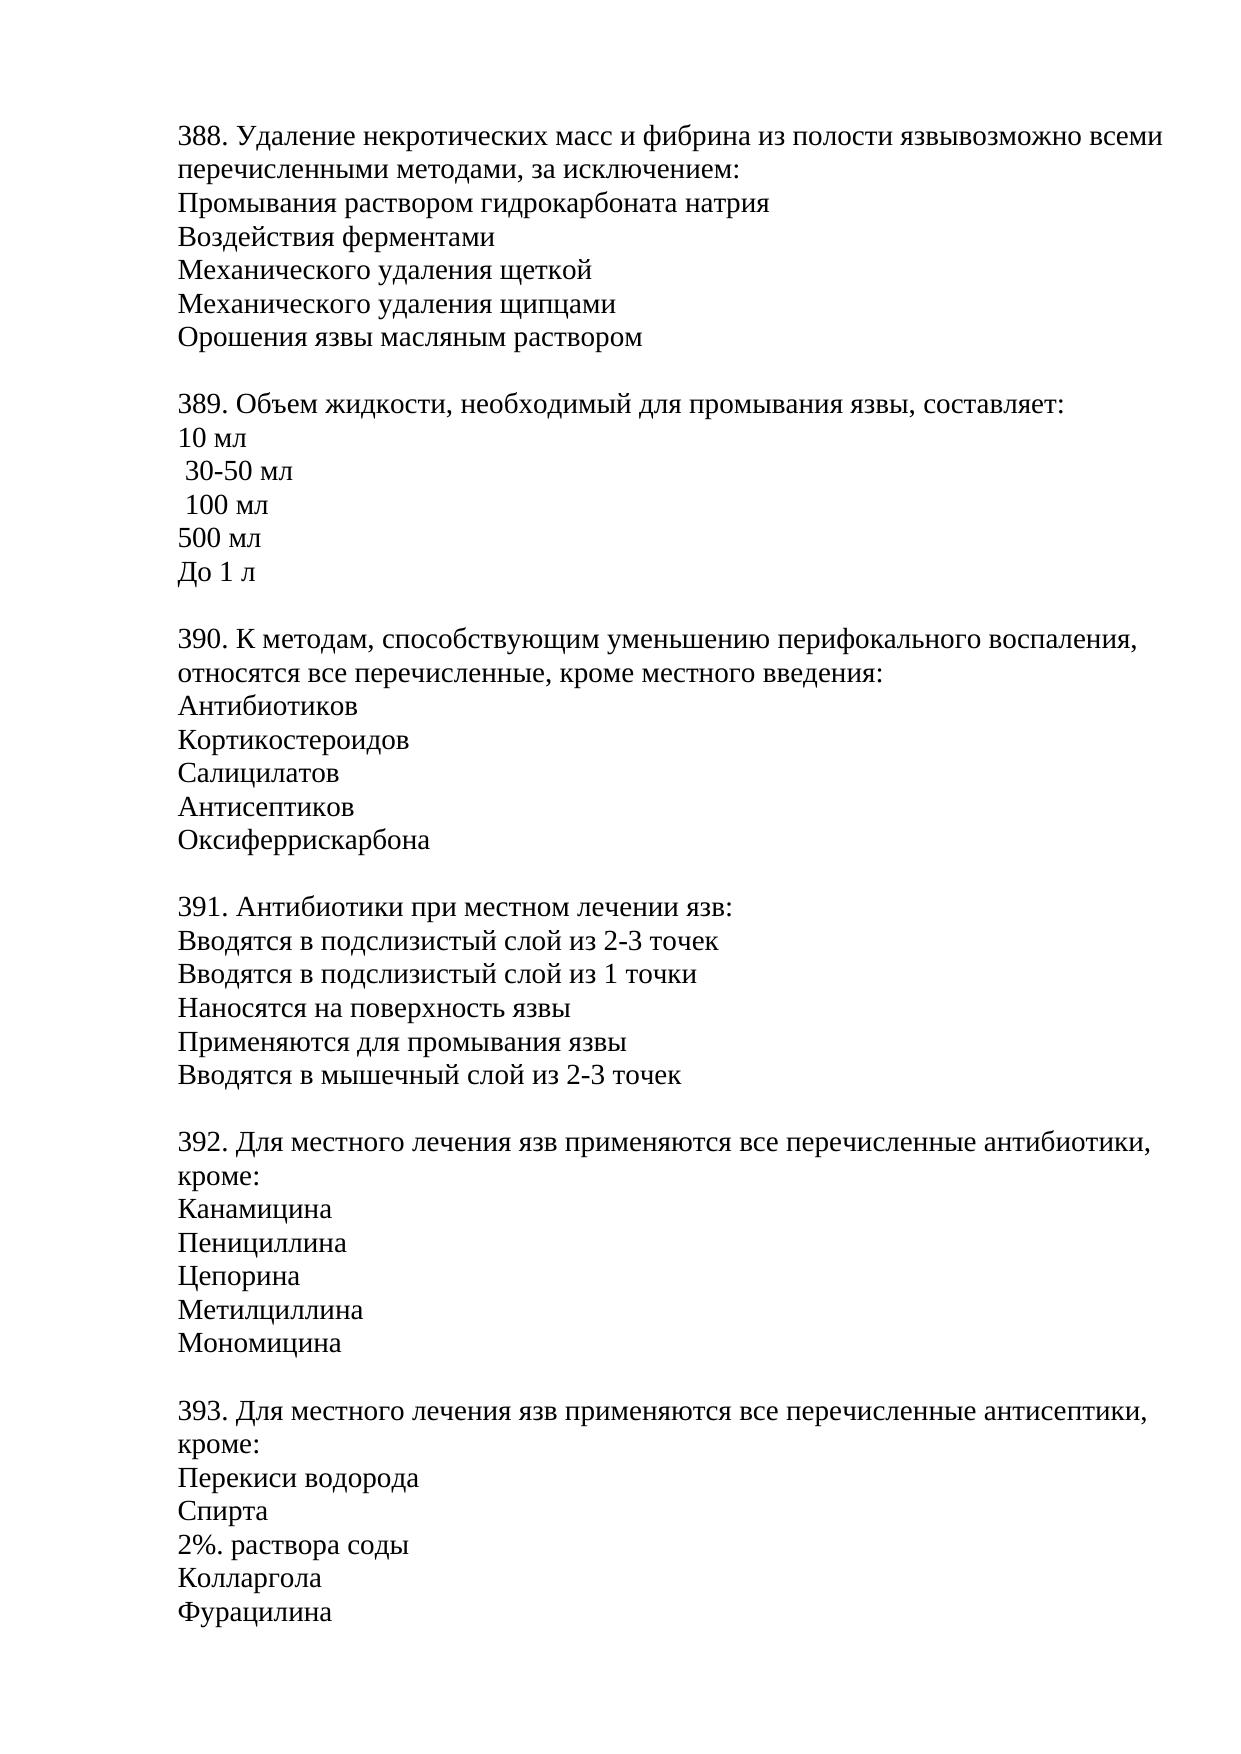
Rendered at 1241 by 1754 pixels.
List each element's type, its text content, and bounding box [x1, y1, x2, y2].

text 2%. раствора соды [177, 1527, 1181, 1560]
text Антибиотиков [177, 688, 1181, 722]
text Пенициллина [177, 1225, 1181, 1258]
text Спирта [177, 1493, 1181, 1527]
text Наносятся на поверхность язвы [177, 990, 1181, 1024]
text Фурацилина [177, 1594, 1181, 1627]
text Орошения язвы масляным раствором [177, 319, 1181, 353]
text 393. Для местного лечения язв применяются все перечисленные антисептики, кроме: [177, 1393, 1181, 1460]
text Применяются для промывания язвы [177, 1024, 1181, 1057]
text 390. К методам, способствующим уменьшению перифокального воспаления, относятся все перечисленные, кроме местного введения: [177, 621, 1181, 688]
text Мономицина [177, 1326, 1181, 1359]
text До 1 л [177, 554, 1181, 588]
text 392. Для местного лечения язв применяются все перечисленные антибиотики, кроме: [177, 1124, 1181, 1191]
text 388. Удаление некротических масс и фибрина из полости язвывозможно всеми перечисленными методами, за исключением: [177, 118, 1181, 185]
text Метилциллина [177, 1292, 1181, 1326]
text Вводятся в подслизистый слой из 1 точки [177, 957, 1181, 990]
text Воздействия ферментами [177, 219, 1181, 252]
text Канамицина [177, 1191, 1181, 1225]
text 389. Объем жидкости, необходимый для промывания язвы, составляет: [177, 386, 1181, 420]
text Оксиферрискарбона [177, 822, 1181, 856]
text 500 мл [177, 521, 1181, 554]
text Промывания раствором гидрокарбоната натрия [177, 185, 1181, 219]
text 30-50 мл [177, 453, 1181, 487]
text Антисептиков [177, 789, 1181, 822]
text Вводятся в мышечный слой из 2-3 точек [177, 1057, 1181, 1091]
text 10 мл [177, 420, 1181, 453]
text Кортикостероидов [177, 722, 1181, 755]
text Перекиси водорода [177, 1460, 1181, 1493]
text Салицилатов [177, 755, 1181, 789]
text 100 мл [177, 487, 1181, 521]
text Колларгола [177, 1560, 1181, 1594]
text Механического удаления щипцами [177, 286, 1181, 319]
text Цепорина [177, 1258, 1181, 1292]
text Вводятся в подслизистый слой из 2-3 точек [177, 923, 1181, 957]
text Механического удаления щеткой [177, 252, 1181, 286]
text 391. Антибиотики при местном лечении язв: [177, 889, 1181, 923]
